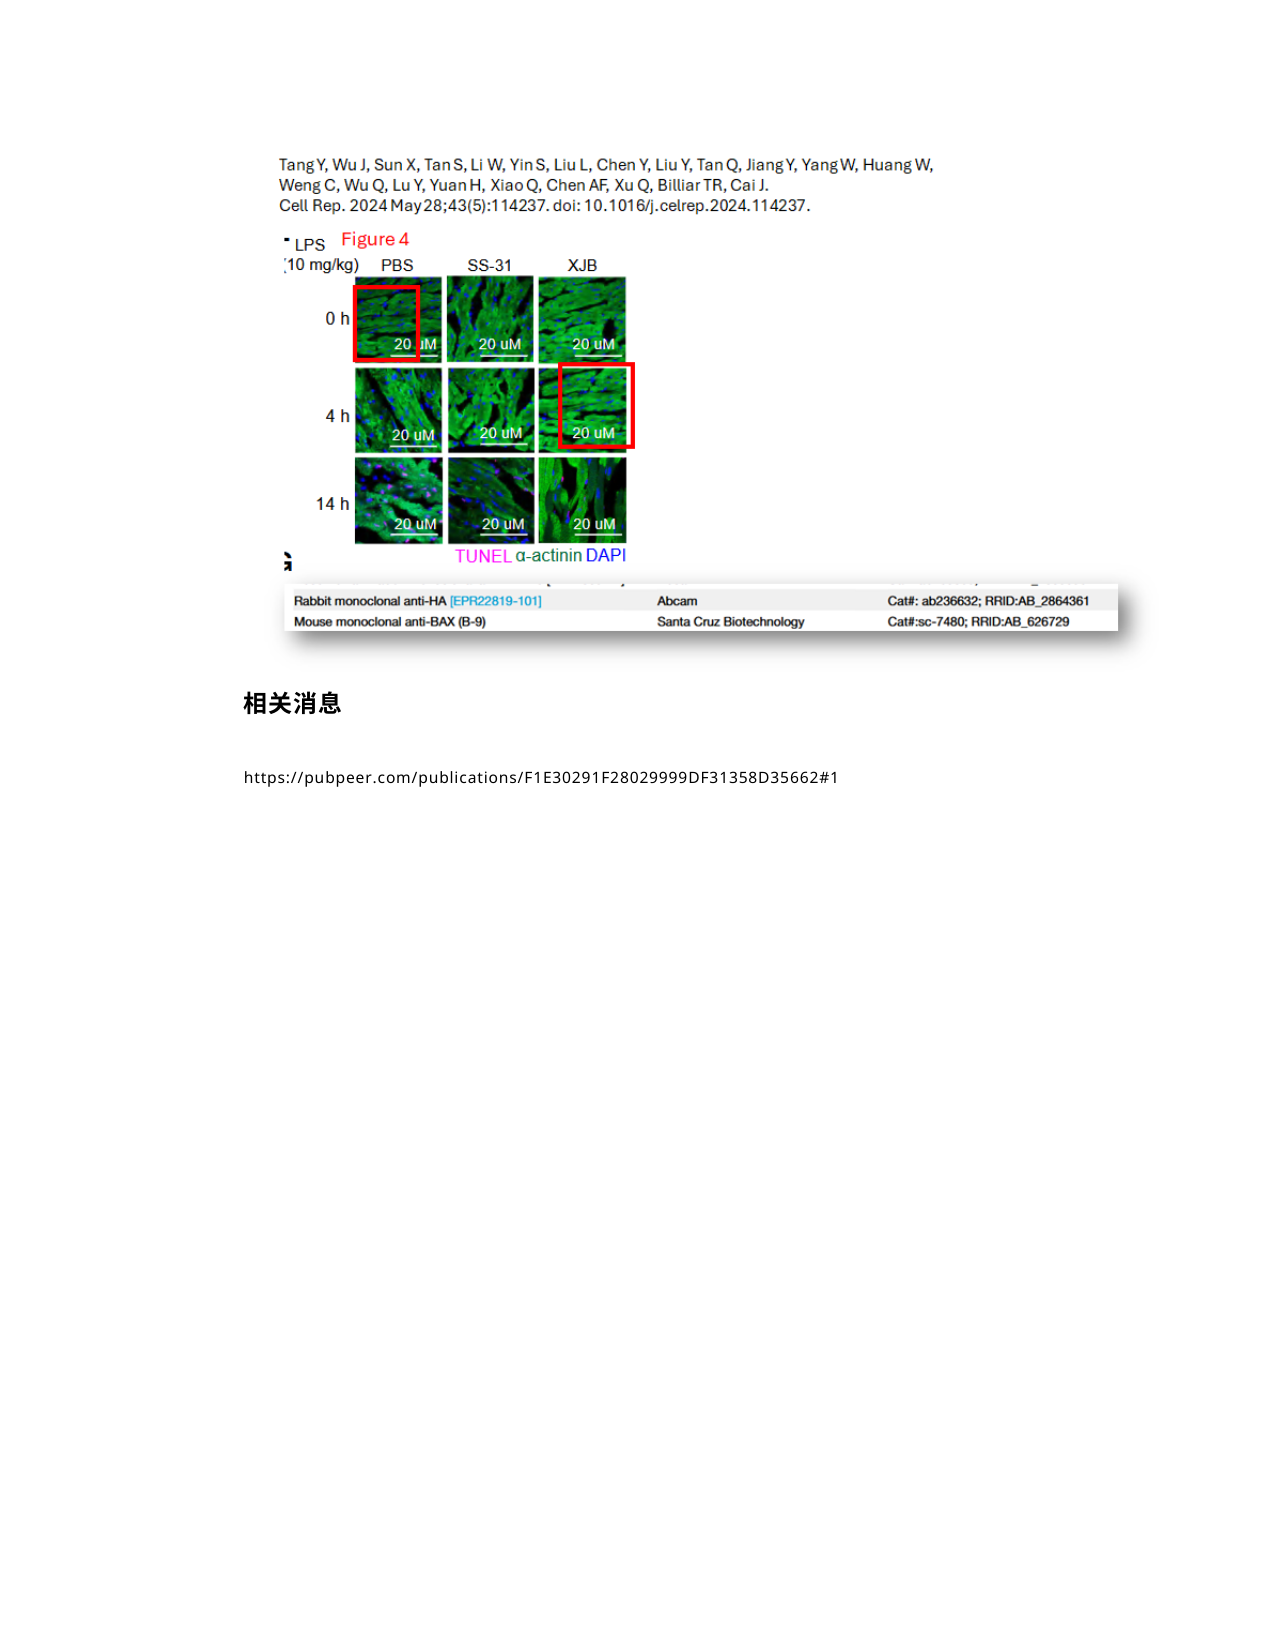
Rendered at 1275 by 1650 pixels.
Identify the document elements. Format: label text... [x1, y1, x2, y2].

picture [262, 150, 1163, 676]
text https://pubpeer.com/publications/F1E30291F28029999DF31358D35662#1 [244, 744, 1031, 788]
text 相关消息 [244, 675, 1031, 719]
